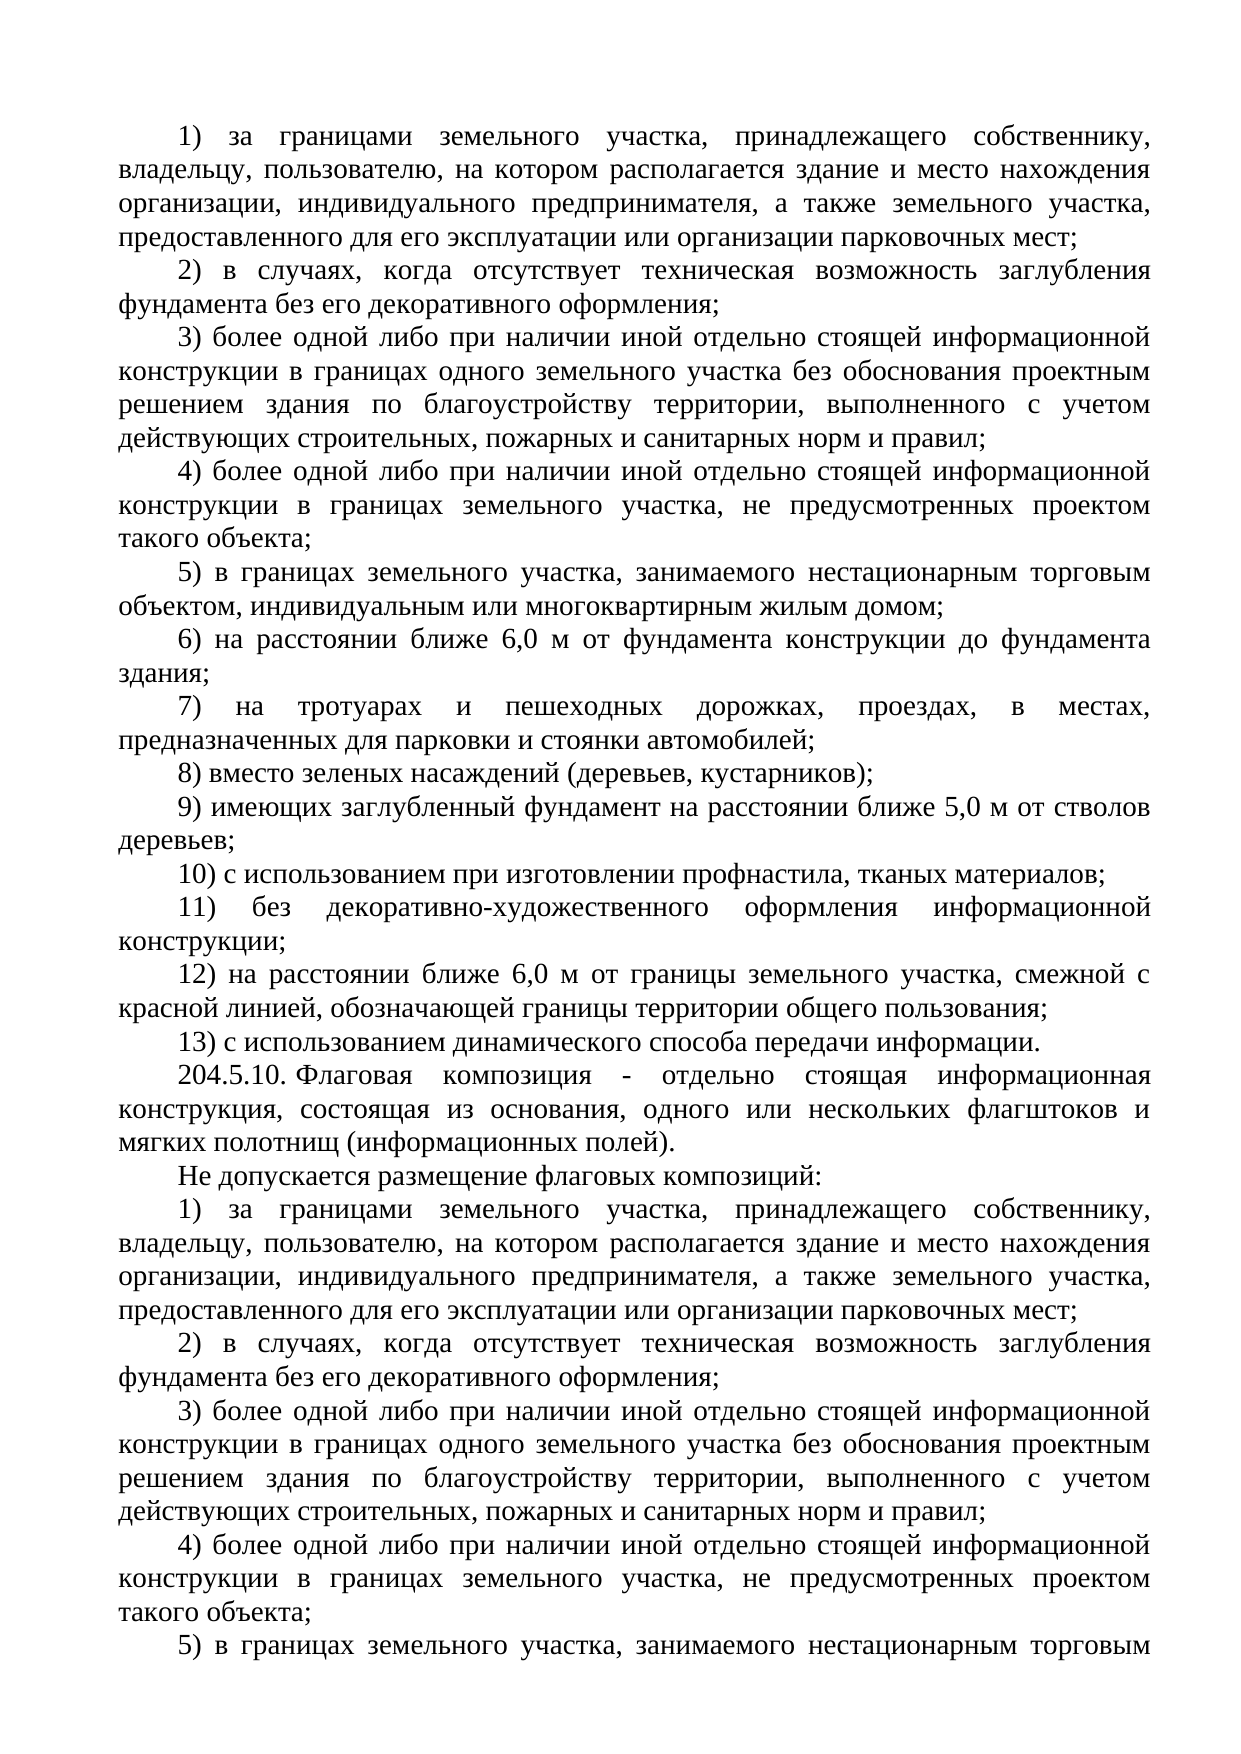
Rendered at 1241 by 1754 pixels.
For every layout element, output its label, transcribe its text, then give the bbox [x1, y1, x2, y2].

text 4) более одной либо при наличии иной отдельно стоящей информационной конструкции в границах земельного участка, не предусмотренных проектом такого объекта; [118, 453, 1152, 554]
text 11) без декоративно-художественного оформления информационной конструкции; [118, 889, 1152, 957]
text 8) вместо зеленых насаждений (деревьев, кустарников); [118, 755, 1152, 789]
text 13) с использованием динамического способа передачи информации. [118, 1024, 1152, 1057]
text 7) на тротуарах и пешеходных дорожках, проездах, в местах, предназначенных для парковки и стоянки автомобилей; [118, 688, 1152, 755]
text 3) более одной либо при наличии иной отдельно стоящей информационной конструкции в границах одного земельного участка без обоснования проектным решением здания по благоустройству территории, выполненного с учетом действующих строительных, пожарных и санитарных норм и правил; [118, 319, 1152, 453]
text 5) в границах земельного участка, занимаемого нестационарным торговым объектом, индивидуальным или многоквартирным жилым домом; [118, 554, 1152, 621]
text 6) на расстоянии ближе 6,0 м от фундамента конструкции до фундамента здания; [118, 621, 1152, 688]
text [118, 1627, 1152, 1661]
text 2) в случаях, когда отсутствует техническая возможность заглубления фундамента без его декоративного оформления; [118, 252, 1152, 319]
text Не допускается размещение флаговых композиций: [118, 1158, 1152, 1191]
text 1) за границами земельного участка, принадлежащего собственнику, владельцу, пользователю, на котором располагается здание и место нахождения организации, индивидуального предпринимателя, а также земельного участка, предоставленного для его эксплуатации или организации парковочных мест; [118, 118, 1152, 252]
text 1) за границами земельного участка, принадлежащего собственнику, владельцу, пользователю, на котором располагается здание и место нахождения организации, индивидуального предпринимателя, а также земельного участка, предоставленного для его эксплуатации или организации парковочных мест; [118, 1191, 1152, 1326]
text 2) в случаях, когда отсутствует техническая возможность заглубления фундамента без его декоративного оформления; [118, 1326, 1152, 1393]
text 4) более одной либо при наличии иной отдельно стоящей информационной конструкции в границах земельного участка, не предусмотренных проектом такого объекта; [118, 1527, 1152, 1627]
text 9) имеющих заглубленный фундамент на расстоянии ближе 5,0 м от стволов деревьев; [118, 789, 1152, 856]
list Флаговая композиция - отдельно стоящая информационная конструкция, состоящая из основания, одного или нескольких флагштоков и мягких полотнищ (информационных полей). [118, 1057, 1152, 1158]
text 10) с использованием при изготовлении профнастила, тканых материалов; [118, 856, 1152, 889]
text 3) более одной либо при наличии иной отдельно стоящей информационной конструкции в границах одного земельного участка без обоснования проектным решением здания по благоустройству территории, выполненного с учетом действующих строительных, пожарных и санитарных норм и правил; [118, 1393, 1152, 1527]
text 12) на расстоянии ближе 6,0 м от границы земельного участка, смежной с красной линией, обозначающей границы территории общего пользования; [118, 957, 1152, 1024]
